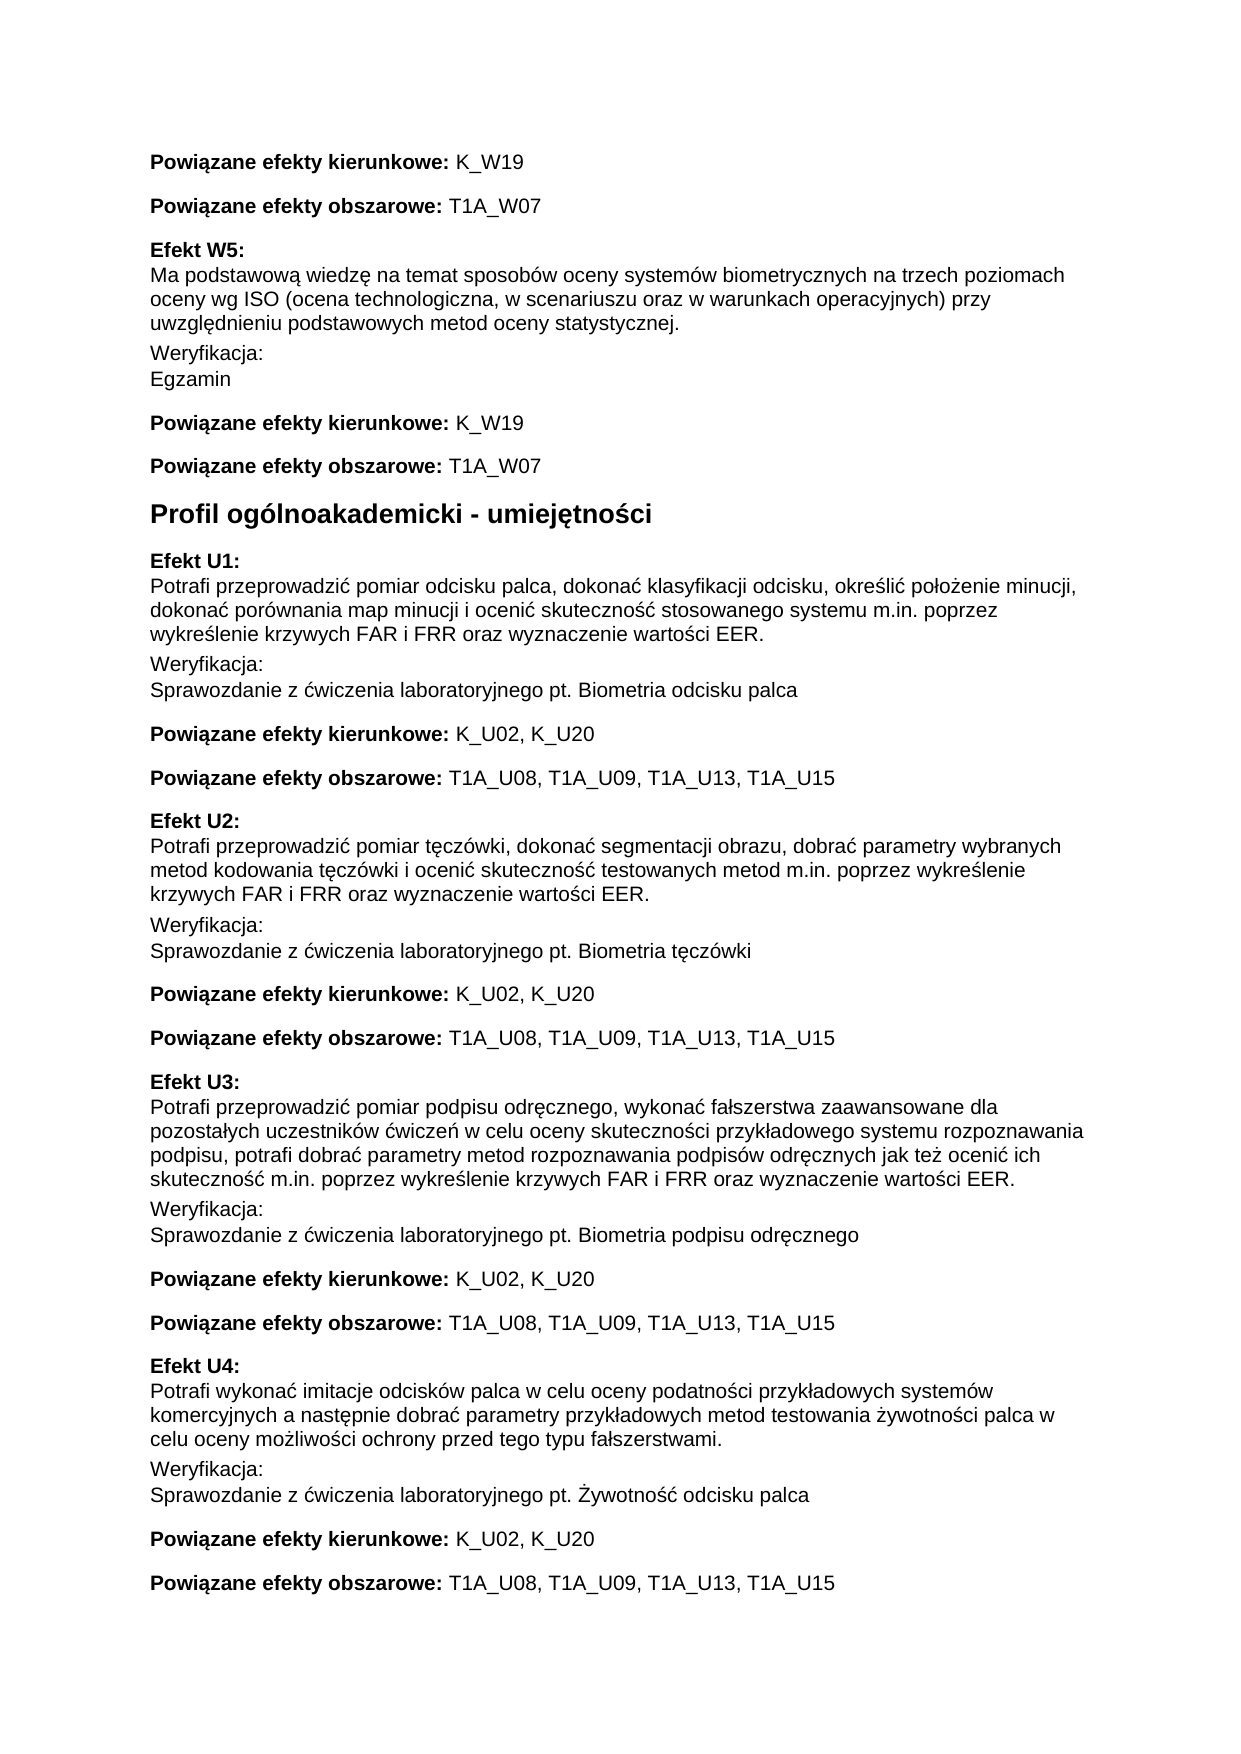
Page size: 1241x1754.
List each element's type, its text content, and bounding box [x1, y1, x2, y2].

text Weryfikacja: [150, 652, 1090, 676]
text Powiązane efekty kierunkowe: K_W19 [150, 410, 1090, 434]
text Potrafi przeprowadzić pomiar tęczówki, dokonać segmentacji obrazu, dobrać parametry wybranych metod kodowania tęczówki i ocenić skuteczność testowanych metod m.in. poprzez wykreślenie krzywych FAR i FRR oraz wyznaczenie wartości EER. [150, 834, 1090, 906]
text Weryfikacja: [150, 1197, 1090, 1221]
subtitle Profil ogólnoakademicki - umiejętności [150, 498, 1090, 529]
text Powiązane efekty obszarowe: T1A_U08, T1A_U09, T1A_U13, T1A_U15 [150, 1310, 1090, 1334]
text Egzamin [150, 367, 1090, 391]
text Efekt U4: [150, 1354, 1090, 1378]
text Weryfikacja: [150, 912, 1090, 936]
text Powiązane efekty obszarowe: T1A_U08, T1A_U09, T1A_U13, T1A_U15 [150, 1571, 1090, 1595]
text Potrafi przeprowadzić pomiar odcisku palca, dokonać klasyfikacji odcisku, określić położenie minucji, dokonać porównania map minucji i ocenić skuteczność stosowanego systemu m.in. poprzez wykreślenie krzywych FAR i FRR oraz wyznaczenie wartości EER. [150, 574, 1090, 646]
text Powiązane efekty obszarowe: T1A_U08, T1A_U09, T1A_U13, T1A_U15 [150, 766, 1090, 789]
text Powiązane efekty kierunkowe: K_W19 [150, 150, 1090, 174]
text Ma podstawową wiedzę na temat sposobów oceny systemów biometrycznych na trzech poziomach oceny wg ISO (ocena technologiczna, w scenariuszu oraz w warunkach operacyjnych) przy uwzględnieniu podstawowych metod oceny statystycznej. [150, 262, 1090, 334]
text Efekt U1: [150, 549, 1090, 573]
text Efekt W5: [150, 237, 1090, 261]
text Potrafi przeprowadzić pomiar podpisu odręcznego, wykonać fałszerstwa zaawansowane dla pozostałych uczestników ćwiczeń w celu oceny skuteczności przykładowego systemu rozpoznawania podpisu, potrafi dobrać parametry metod rozpoznawania podpisów odręcznych jak też ocenić ich skuteczność m.in. poprzez wykreślenie krzywych FAR i FRR oraz wyznaczenie wartości EER. [150, 1095, 1090, 1191]
text Sprawozdanie z ćwiczenia laboratoryjnego pt. Biometria odcisku palca [150, 678, 1090, 702]
text Weryfikacja: [150, 1457, 1090, 1481]
text Powiązane efekty obszarowe: T1A_W07 [150, 194, 1090, 218]
text Powiązane efekty obszarowe: T1A_U08, T1A_U09, T1A_U13, T1A_U15 [150, 1026, 1090, 1050]
text Sprawozdanie z ćwiczenia laboratoryjnego pt. Żywotność odcisku palca [150, 1483, 1090, 1507]
text Potrafi wykonać imitacje odcisków palca w celu oceny podatności przykładowych systemów komercyjnych a następnie dobrać parametry przykładowych metod testowania żywotności palca w celu oceny możliwości ochrony przed tego typu fałszerstwami. [150, 1379, 1090, 1451]
text Powiązane efekty kierunkowe: K_U02, K_U20 [150, 1267, 1090, 1291]
text Efekt U3: [150, 1070, 1090, 1094]
text Powiązane efekty kierunkowe: K_U02, K_U20 [150, 1527, 1090, 1551]
text Powiązane efekty kierunkowe: K_U02, K_U20 [150, 722, 1090, 746]
text Powiązane efekty kierunkowe: K_U02, K_U20 [150, 982, 1090, 1006]
text Weryfikacja: [150, 341, 1090, 364]
text Sprawozdanie z ćwiczenia laboratoryjnego pt. Biometria podpisu odręcznego [150, 1223, 1090, 1247]
text Efekt U2: [150, 809, 1090, 833]
text Sprawozdanie z ćwiczenia laboratoryjnego pt. Biometria tęczówki [150, 938, 1090, 962]
text Powiązane efekty obszarowe: T1A_W07 [150, 454, 1090, 478]
